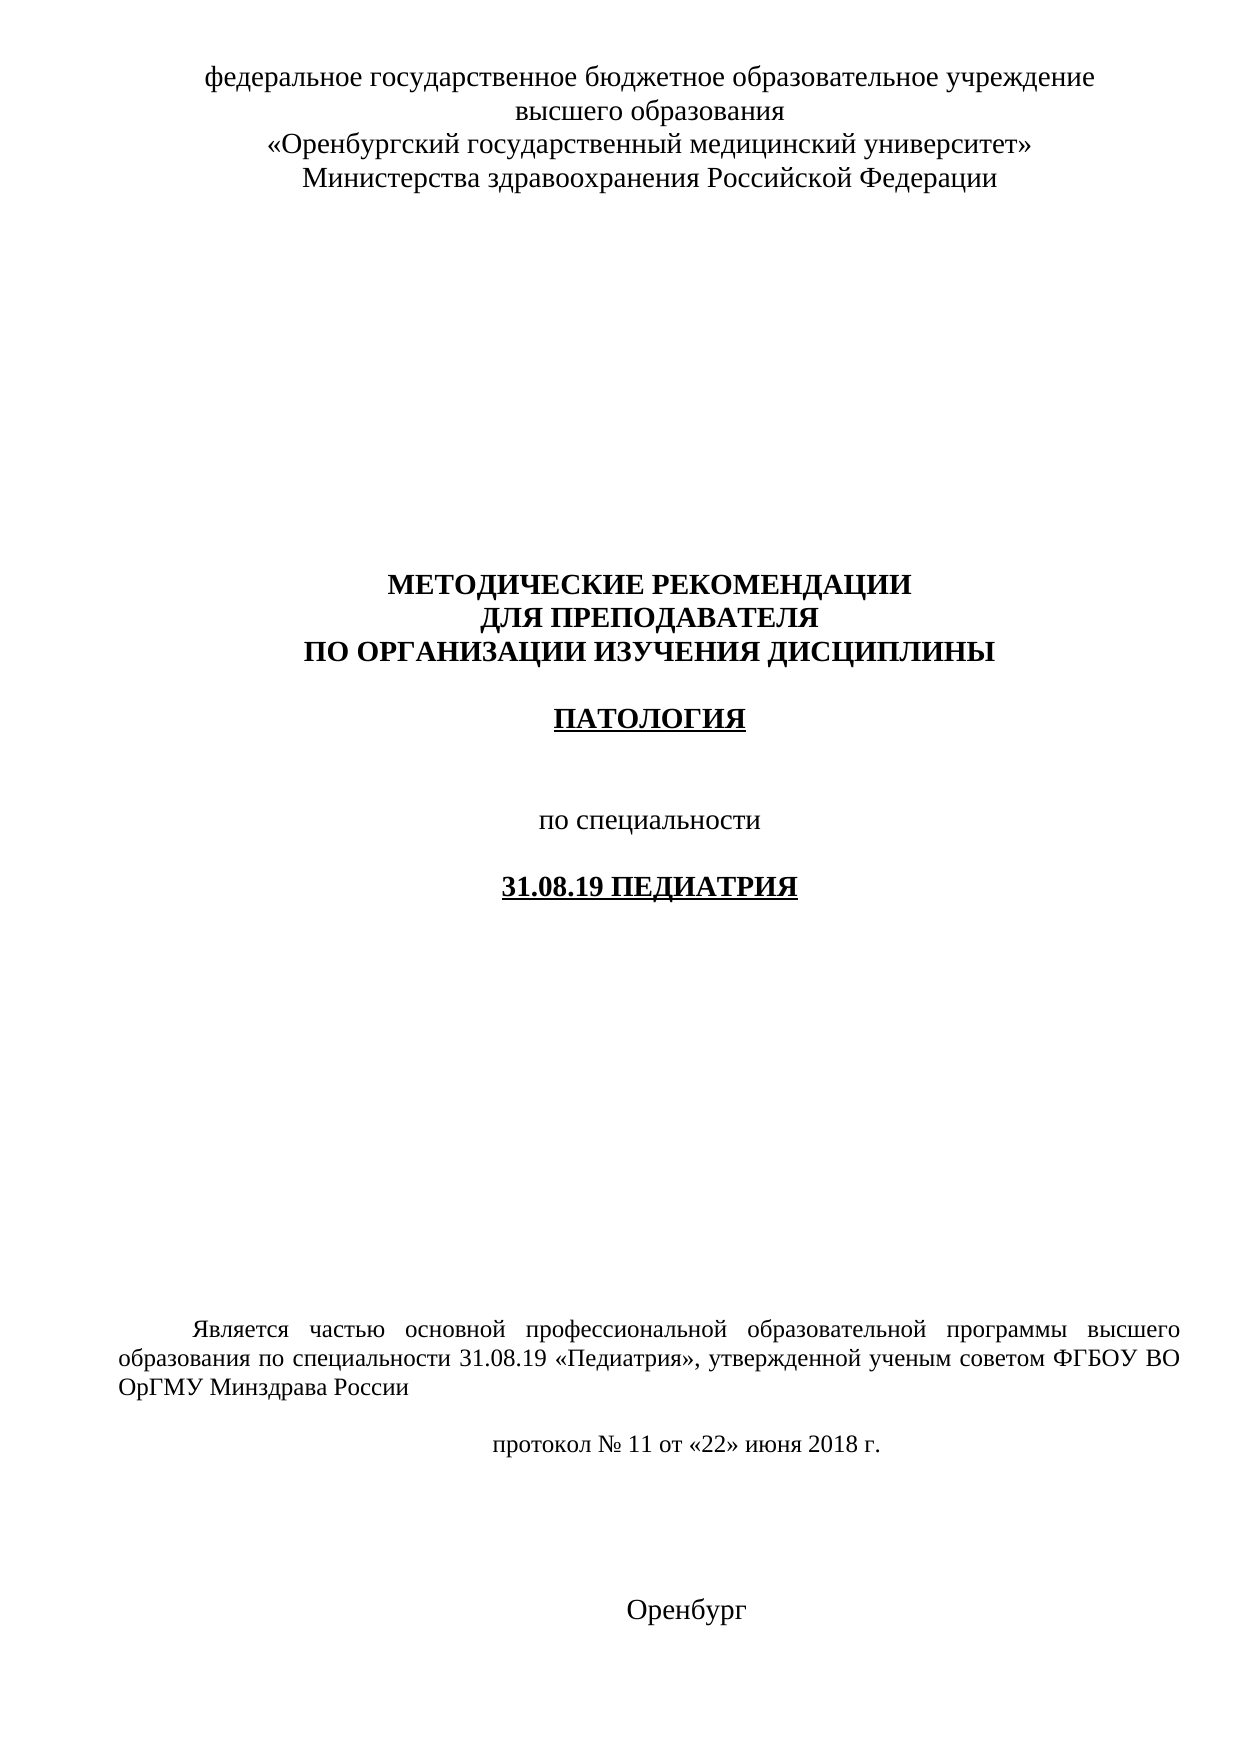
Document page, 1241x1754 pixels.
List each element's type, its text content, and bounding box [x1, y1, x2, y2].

text Оренбург [118, 1592, 1181, 1626]
text протокол № 11 от «22» июня 2018 г. [118, 1429, 1181, 1458]
text высшего образования [118, 93, 1181, 126]
text Министерства здравоохранения Российской Федерации [118, 160, 1181, 193]
text ПО ОРГАНИЗАЦИИ ИЗУЧЕНИЯ ДИСЦИПЛИНЫ [118, 634, 1181, 668]
text 31.08.19 ПЕДИАТРИЯ [118, 869, 1181, 902]
text федеральное государственное бюджетное образовательное учреждение [118, 59, 1181, 93]
text Является частью основной профессиональной образовательной программы высшего образования по специальности 31.08.19 «Педиатрия», утвержденной ученым советом ФГБОУ ВО ОрГМУ Минздрава России [118, 1314, 1181, 1401]
text по специальности [118, 802, 1181, 835]
text ПАТОЛОГИЯ [118, 701, 1181, 735]
text МЕТОДИЧЕСКИЕ РЕКОМЕНДАЦИИ [118, 567, 1181, 601]
text ДЛЯ ПРЕПОДАВАТЕЛЯ [118, 601, 1181, 634]
text «Оренбургский государственный медицинский университет» [118, 126, 1181, 160]
